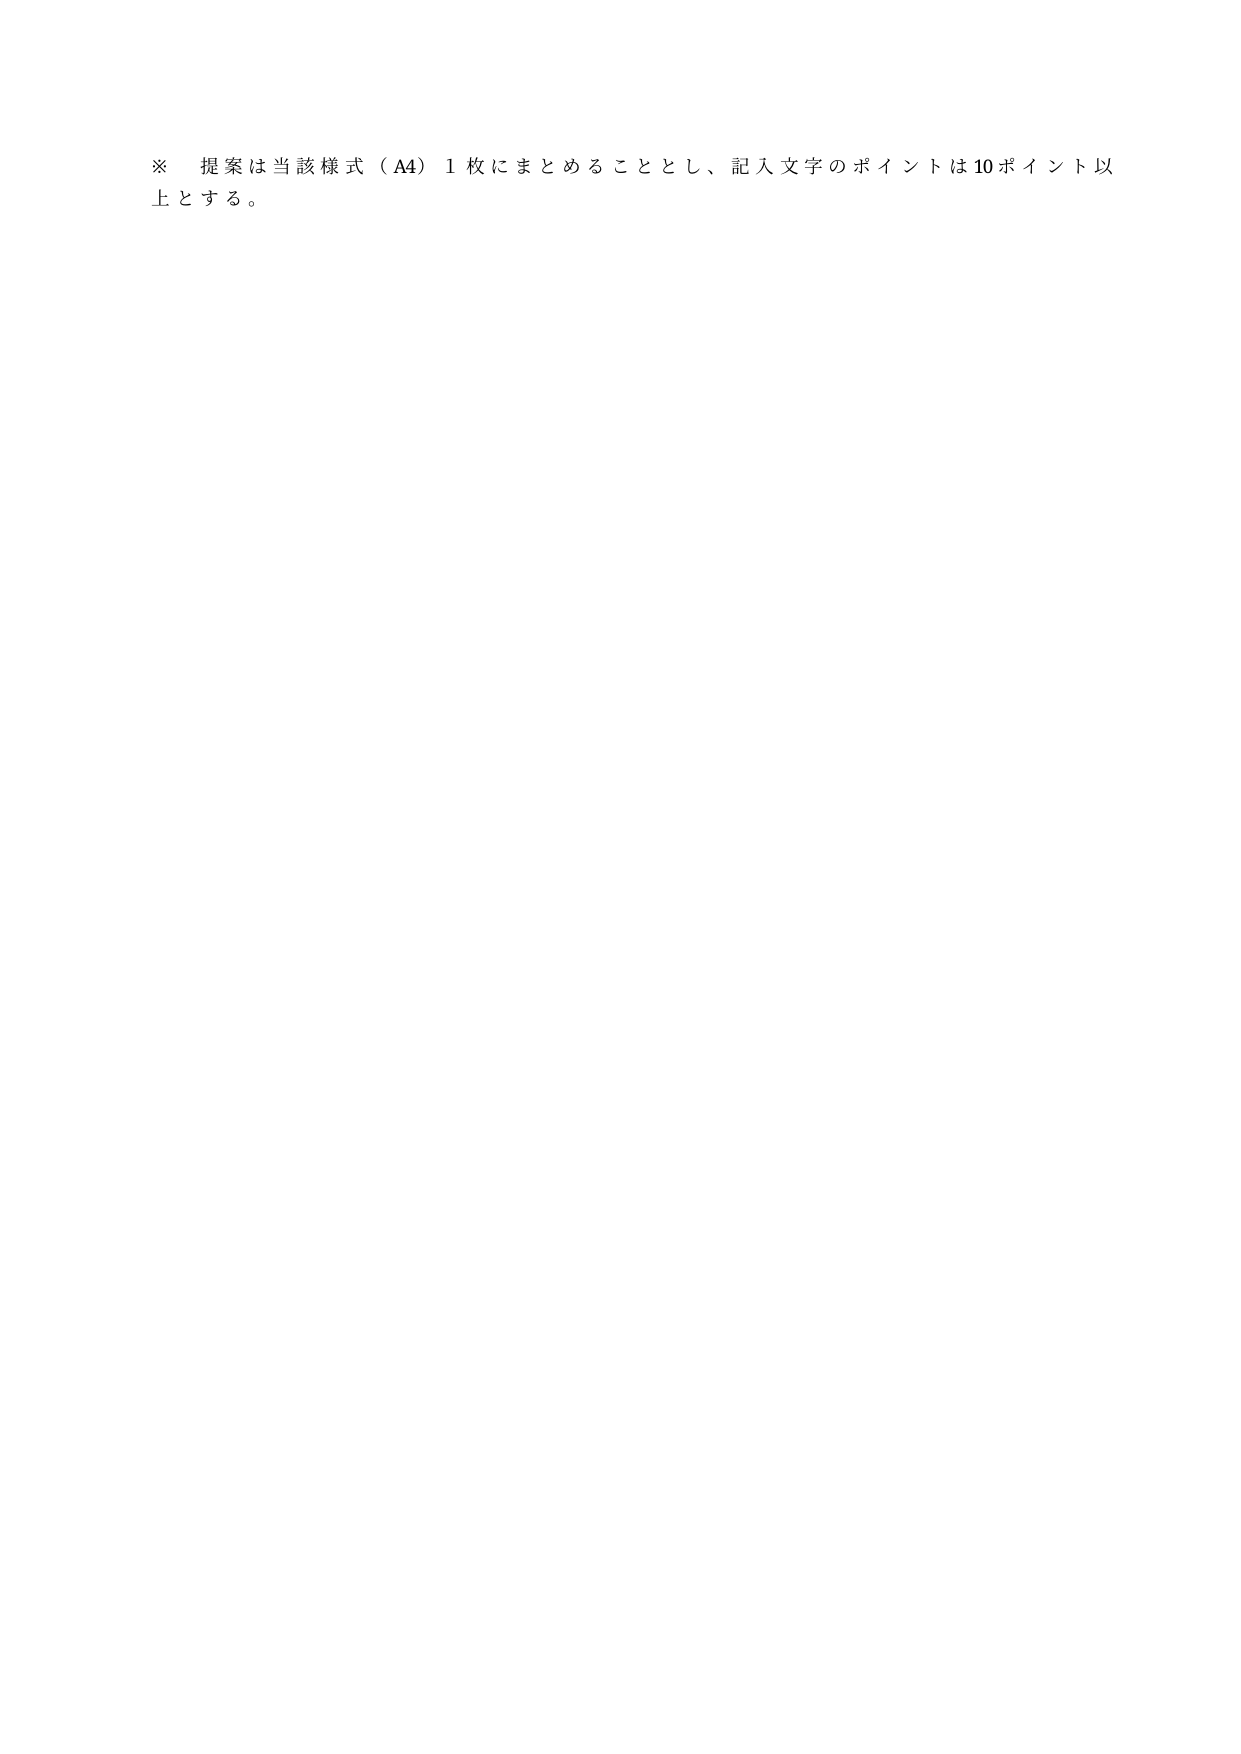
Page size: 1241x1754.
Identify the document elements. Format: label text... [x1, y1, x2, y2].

text ※ 提案は当該様式（A4）１枚にまとめることとし、記入文字のポイントは10ポイント以上とする。 [152, 149, 1118, 214]
